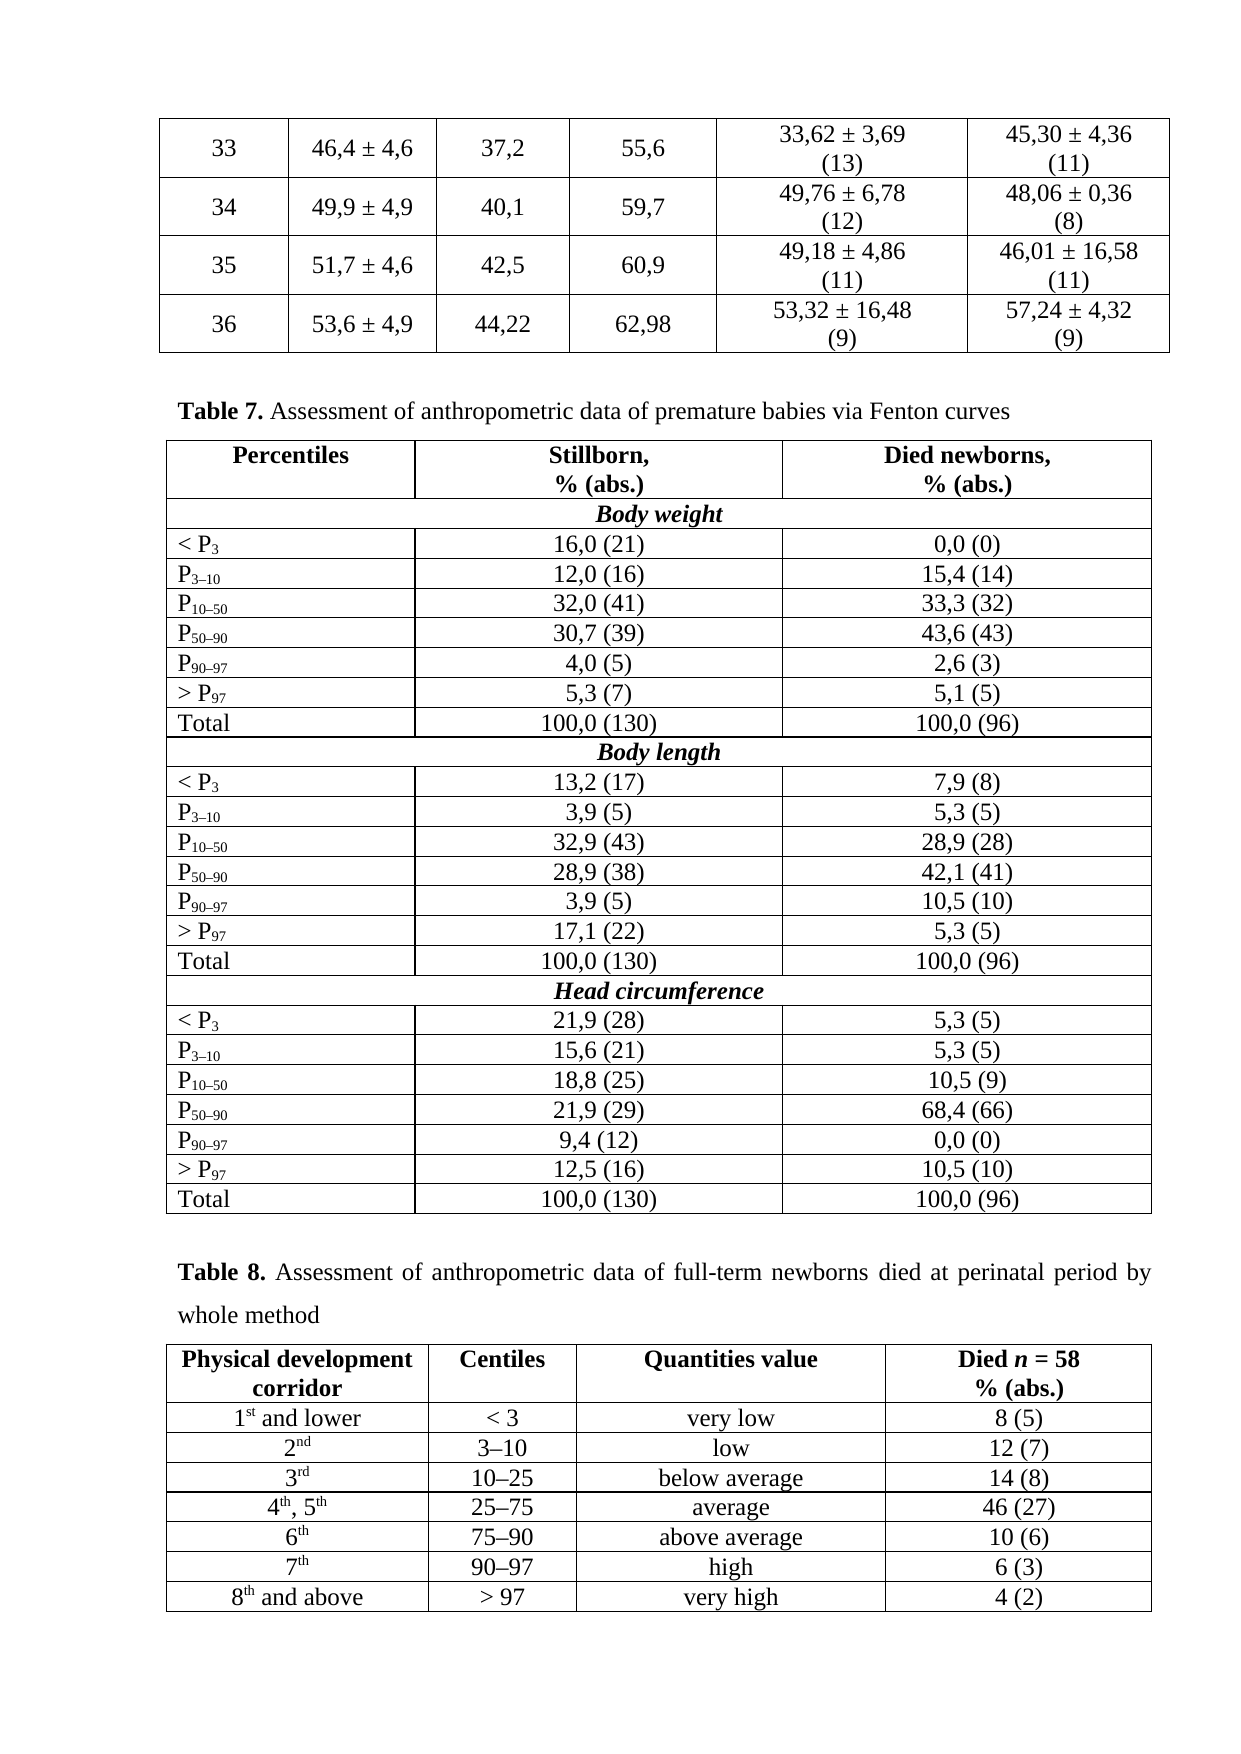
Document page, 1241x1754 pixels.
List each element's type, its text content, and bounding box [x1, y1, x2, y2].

table_cell P90–97 [167, 1125, 414, 1153]
table_cell 3–10 [429, 1433, 576, 1462]
table_cell 46,4 ± 4,6 [289, 119, 436, 177]
table_cell 8th and above [167, 1582, 428, 1611]
table_cell 49,76 ± 6,78 (12) [717, 178, 967, 235]
table_cell 100,0 (130) [416, 1184, 782, 1213]
table_cell 12,5 (16) [416, 1155, 782, 1183]
table_cell 12 (7) [886, 1433, 1151, 1462]
table_cell 5,3 (5) [783, 916, 1151, 945]
table_cell 28,9 (38) [416, 857, 782, 885]
table_cell > P97 [167, 678, 414, 707]
table_cell 3,9 (5) [416, 797, 782, 826]
table_cell 49,9 ± 4,9 [289, 178, 436, 235]
table_cell 10–25 [429, 1463, 576, 1491]
table_cell P10–50 [167, 589, 414, 617]
table_cell 3rd [167, 1463, 428, 1491]
table_cell > P97 [167, 916, 414, 945]
table_cell 57,24 ± 4,32 (9) [968, 295, 1169, 352]
table_header Stillborn, % (abs.) [416, 441, 782, 498]
table_cell 1st and lower [167, 1403, 428, 1432]
table_cell P50–90 [167, 1095, 414, 1124]
table_cell below average [577, 1463, 885, 1491]
table_cell P10–50 [167, 1065, 414, 1094]
table_cell > P97 [167, 1155, 414, 1183]
table_cell 100,0 (96) [783, 708, 1151, 736]
table_cell 12,0 (16) [416, 559, 782, 587]
table_cell P90–97 [167, 886, 414, 915]
table_cell 90–97 [429, 1552, 576, 1581]
table_cell 32,9 (43) [416, 827, 782, 856]
table_cell 6th [167, 1522, 428, 1551]
table_cell 37,2 [437, 119, 569, 177]
table_cell 75–90 [429, 1522, 576, 1551]
table_cell 5,3 (5) [783, 797, 1151, 826]
table_cell 17,1 (22) [416, 916, 782, 945]
table_cell P50–90 [167, 857, 414, 885]
table_cell 4th, 5th [167, 1493, 428, 1521]
table_cell 0,0 (0) [783, 529, 1151, 558]
table_cell 46 (27) [886, 1493, 1151, 1521]
table_cell 18,8 (25) [416, 1065, 782, 1094]
table_header Physical development corridor [167, 1345, 428, 1402]
table_cell 60,9 [570, 236, 716, 294]
table_cell 28,9 (28) [783, 827, 1151, 856]
table_cell 35 [160, 236, 288, 294]
table_cell 10 (6) [886, 1522, 1151, 1551]
table_cell < P3 [167, 529, 414, 558]
table_header Died n = 58 % (abs.) [886, 1345, 1151, 1402]
table_cell Body weight [167, 499, 1151, 528]
table_cell P50–90 [167, 618, 414, 647]
table_cell Total [167, 1184, 414, 1213]
table_cell 2,6 (3) [783, 648, 1151, 677]
table_cell 53,32 ± 16,48 (9) [717, 295, 967, 352]
table_cell Total [167, 946, 414, 975]
table_cell P3–10 [167, 797, 414, 826]
table_cell 68,4 (66) [783, 1095, 1151, 1124]
table_cell < P3 [167, 767, 414, 796]
table_cell 40,1 [437, 178, 569, 235]
table_cell 3,9 (5) [416, 886, 782, 915]
table_cell 16,0 (21) [416, 529, 782, 558]
table_cell very high [577, 1582, 885, 1611]
table_cell 6 (3) [886, 1552, 1151, 1581]
table_cell 30,7 (39) [416, 618, 782, 647]
table_cell 10,5 (10) [783, 886, 1151, 915]
table_cell average [577, 1493, 885, 1521]
table_cell very low [577, 1403, 885, 1432]
table_cell 48,06 ± 0,36 (8) [968, 178, 1169, 235]
table_cell Body length [167, 738, 1151, 766]
table_header Died newborns, % (abs.) [783, 441, 1151, 498]
table_cell P10–50 [167, 827, 414, 856]
table_cell 49,18 ± 4,86 (11) [717, 236, 967, 294]
table_cell 33 [160, 119, 288, 177]
table_header Quantities value [577, 1345, 885, 1402]
table_cell 9,4 (12) [416, 1125, 782, 1153]
table_cell < 3 [429, 1403, 576, 1432]
table_cell Total [167, 708, 414, 736]
table_cell 7th [167, 1552, 428, 1581]
table_cell 46,01 ± 16,58 (11) [968, 236, 1169, 294]
table_cell 10,5 (10) [783, 1155, 1151, 1183]
table_cell > 97 [429, 1582, 576, 1611]
table_cell P90–97 [167, 648, 414, 677]
table_cell high [577, 1552, 885, 1581]
table_cell 34 [160, 178, 288, 235]
table_cell above average [577, 1522, 885, 1551]
table_header Percentiles [167, 441, 414, 498]
table_cell < P3 [167, 1006, 414, 1034]
table_cell 53,6 ± 4,9 [289, 295, 436, 352]
text Table 8. Assessment of anthropometric data of full-term newborns died at perinatal period by whole method [177, 1257, 1152, 1329]
table_cell 5,3 (5) [783, 1006, 1151, 1034]
table_cell 100,0 (96) [783, 946, 1151, 975]
table_cell 100,0 (130) [416, 708, 782, 736]
table_cell 42,1 (41) [783, 857, 1151, 885]
table_header Centiles [429, 1345, 576, 1402]
table_cell 59,7 [570, 178, 716, 235]
table_cell 55,6 [570, 119, 716, 177]
table_cell Head circumference [167, 976, 1151, 1004]
table_cell 43,6 (43) [783, 618, 1151, 647]
table_cell 5,3 (7) [416, 678, 782, 707]
table_cell 42,5 [437, 236, 569, 294]
table_cell 33,62 ± 3,69 (13) [717, 119, 967, 177]
table_cell 51,7 ± 4,6 [289, 236, 436, 294]
table_cell 21,9 (29) [416, 1095, 782, 1124]
table_cell 36 [160, 295, 288, 352]
table_cell 45,30 ± 4,36 (11) [968, 119, 1169, 177]
table_cell 33,3 (32) [783, 589, 1151, 617]
table_cell low [577, 1433, 885, 1462]
table_cell 14 (8) [886, 1463, 1151, 1491]
table_cell 62,98 [570, 295, 716, 352]
table_cell 4 (2) [886, 1582, 1151, 1611]
table_cell 100,0 (96) [783, 1184, 1151, 1213]
table_cell 32,0 (41) [416, 589, 782, 617]
table_cell 44,22 [437, 295, 569, 352]
table_cell 13,2 (17) [416, 767, 782, 796]
text Table 7. Assessment of anthropometric data of premature babies via Fenton curves [177, 396, 1152, 425]
table_cell 5,3 (5) [783, 1035, 1151, 1064]
table_cell 8 (5) [886, 1403, 1151, 1432]
table_cell 21,9 (28) [416, 1006, 782, 1034]
table_cell 4,0 (5) [416, 648, 782, 677]
table_cell P3–10 [167, 559, 414, 587]
table_cell 0,0 (0) [783, 1125, 1151, 1153]
table_cell 15,4 (14) [783, 559, 1151, 587]
table_cell 100,0 (130) [416, 946, 782, 975]
table_cell 7,9 (8) [783, 767, 1151, 796]
table_cell 5,1 (5) [783, 678, 1151, 707]
table_cell 2nd [167, 1433, 428, 1462]
table_cell 25–75 [429, 1493, 576, 1521]
table_cell P3–10 [167, 1035, 414, 1064]
table_cell 10,5 (9) [783, 1065, 1151, 1094]
table_cell 15,6 (21) [416, 1035, 782, 1064]
